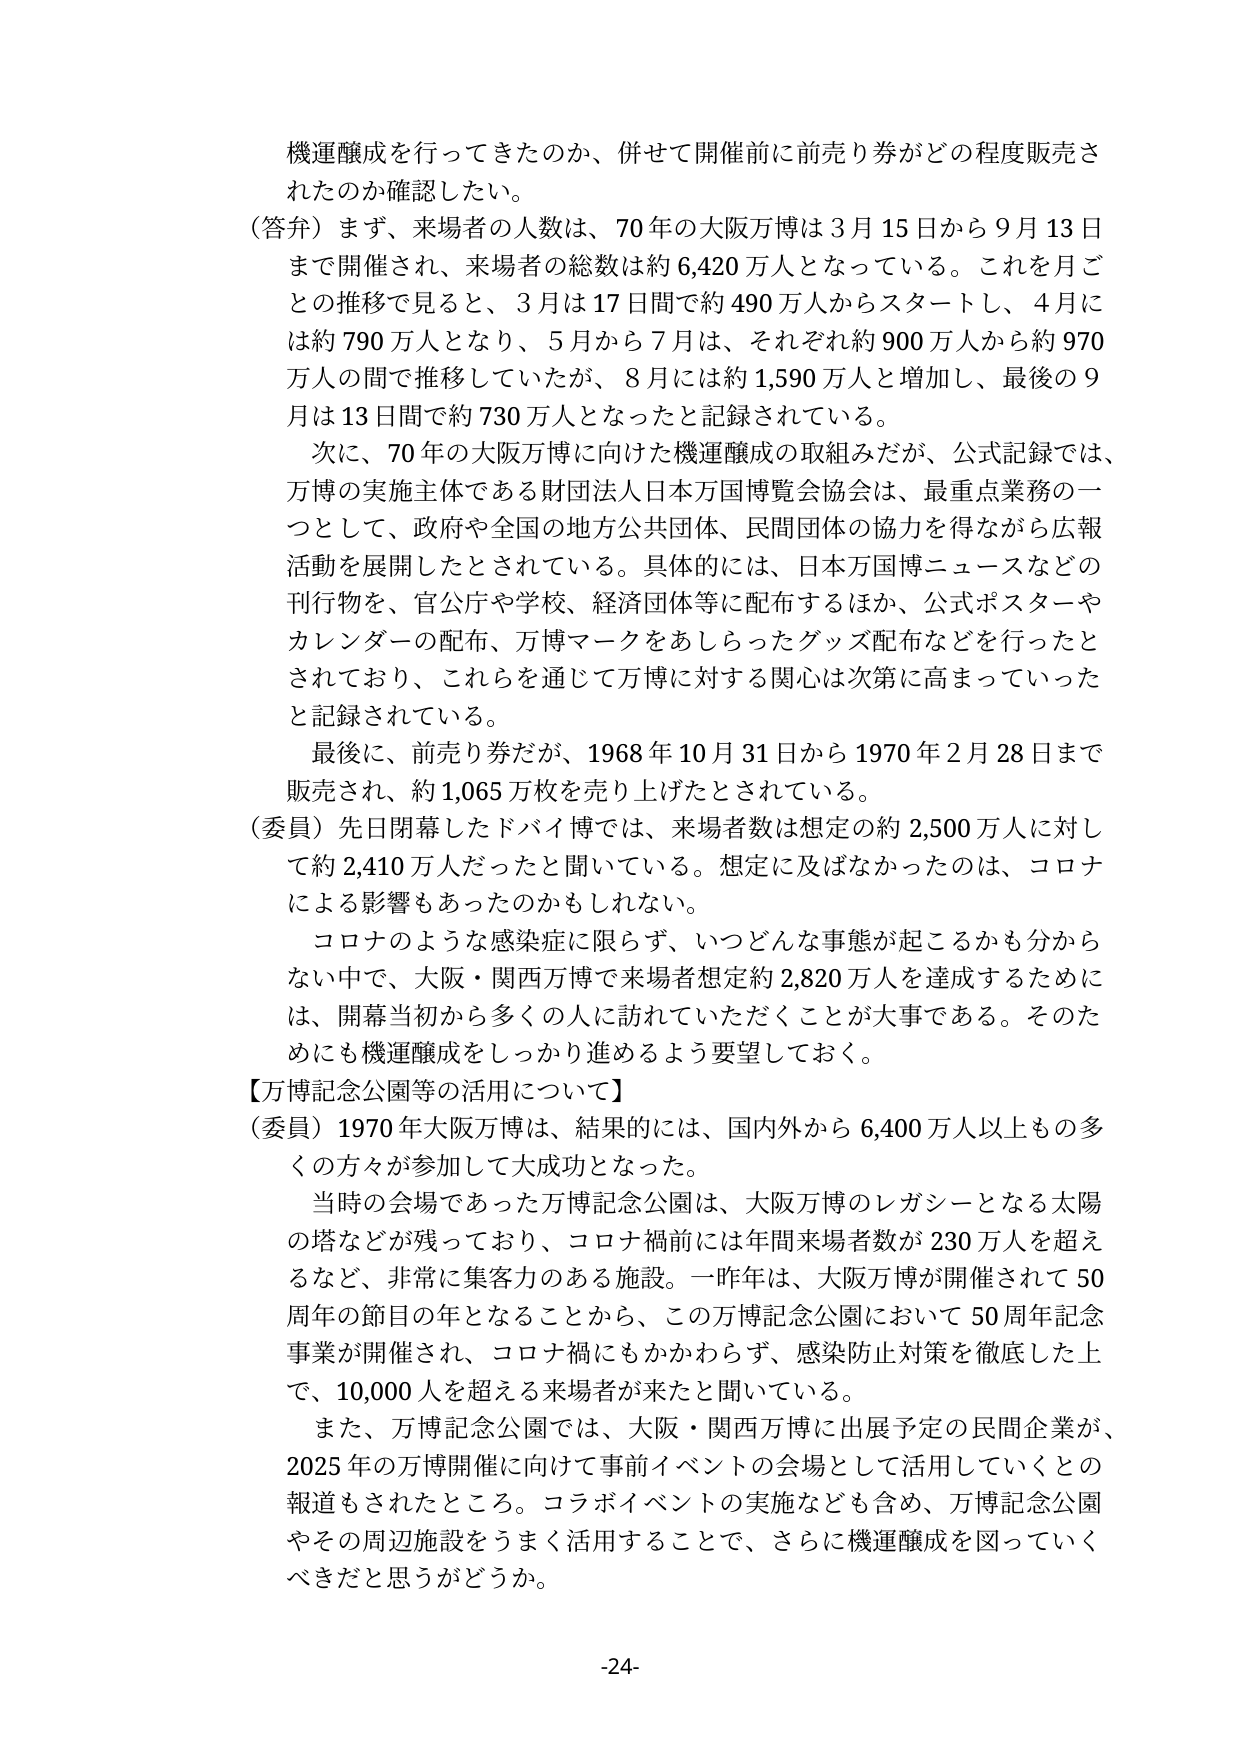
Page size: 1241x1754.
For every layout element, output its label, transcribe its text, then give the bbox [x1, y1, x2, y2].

text 【万博記念公園等の活用について】 [236, 1071, 1104, 1108]
text （答弁）まず、来場者の人数は、70年の大阪万博は３月15日から９月13日まで開催され、来場者の総数は約6,420万人となっている。これを月ごとの推移で見ると、３月は17日間で約490万人からスタートし、４月には約790万人となり、５月から７月は、それぞれ約900万人から約970万人の間で推移していたが、８月には約1,590万人と増加し、最後の９月は13日間で約730万人となったと記録されている。 次に、70年の大阪万博に向けた機運醸成の取組みだが、公式記録では、万博の実施主体である財団法人日本万国博覧会協会は、最重点業務の一つとして、政府や全国の地方公共団体、民間団体の協力を得ながら広報活動を展開したとされている。具体的には、日本万国博ニュースなどの刊行物を、官公庁や学校、経済団体等に配布するほか、公式ポスターやカレンダーの配布、万博マークをあしらったグッズ配布などを行ったとされており、これらを通じて万博に対する関心は次第に高まっていったと記録されている。 最後に、前売り券だが、1968年10月31日から1970年２月28日まで販売され、約1,065万枚を売り上げたとされている。 [236, 208, 1104, 808]
text （委員）1970年大阪万博は、結果的には、国内外から6,400万人以上もの多くの方々が参加して大成功となった。 当時の会場であった万博記念公園は、大阪万博のレガシーとなる太陽の塔などが残っており、コロナ禍前には年間来場者数が230万人を超えるなど、非常に集客力のある施設。一昨年は、大阪万博が開催されて50周年の節目の年となることから、この万博記念公園において50周年記念事業が開催され、コロナ禍にもかかわらず、感染防止対策を徹底した上で、10,000人を超える来場者が来たと聞いている。 また、万博記念公園では、大阪・関西万博に出展予定の民間企業が、2025年の万博開催に向けて事前イベントの会場として活用していくとの報道もされたところ。コラボイベントの実施なども含め、万博記念公園やその周辺施設をうまく活用することで、さらに機運醸成を図っていくべきだと思うがどうか。 [236, 1108, 1104, 1596]
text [236, 133, 1104, 208]
text （委員）先日閉幕したドバイ博では、来場者数は想定の約2,500万人に対して約2,410万人だったと聞いている。想定に及ばなかったのは、コロナによる影響もあったのかもしれない。 コロナのような感染症に限らず、いつどんな事態が起こるかも分からない中で、大阪・関西万博で来場者想定約2,820万人を達成するためには、開幕当初から多くの人に訪れていただくことが大事である。そのためにも機運醸成をしっかり進めるよう要望しておく。 [236, 808, 1104, 1071]
